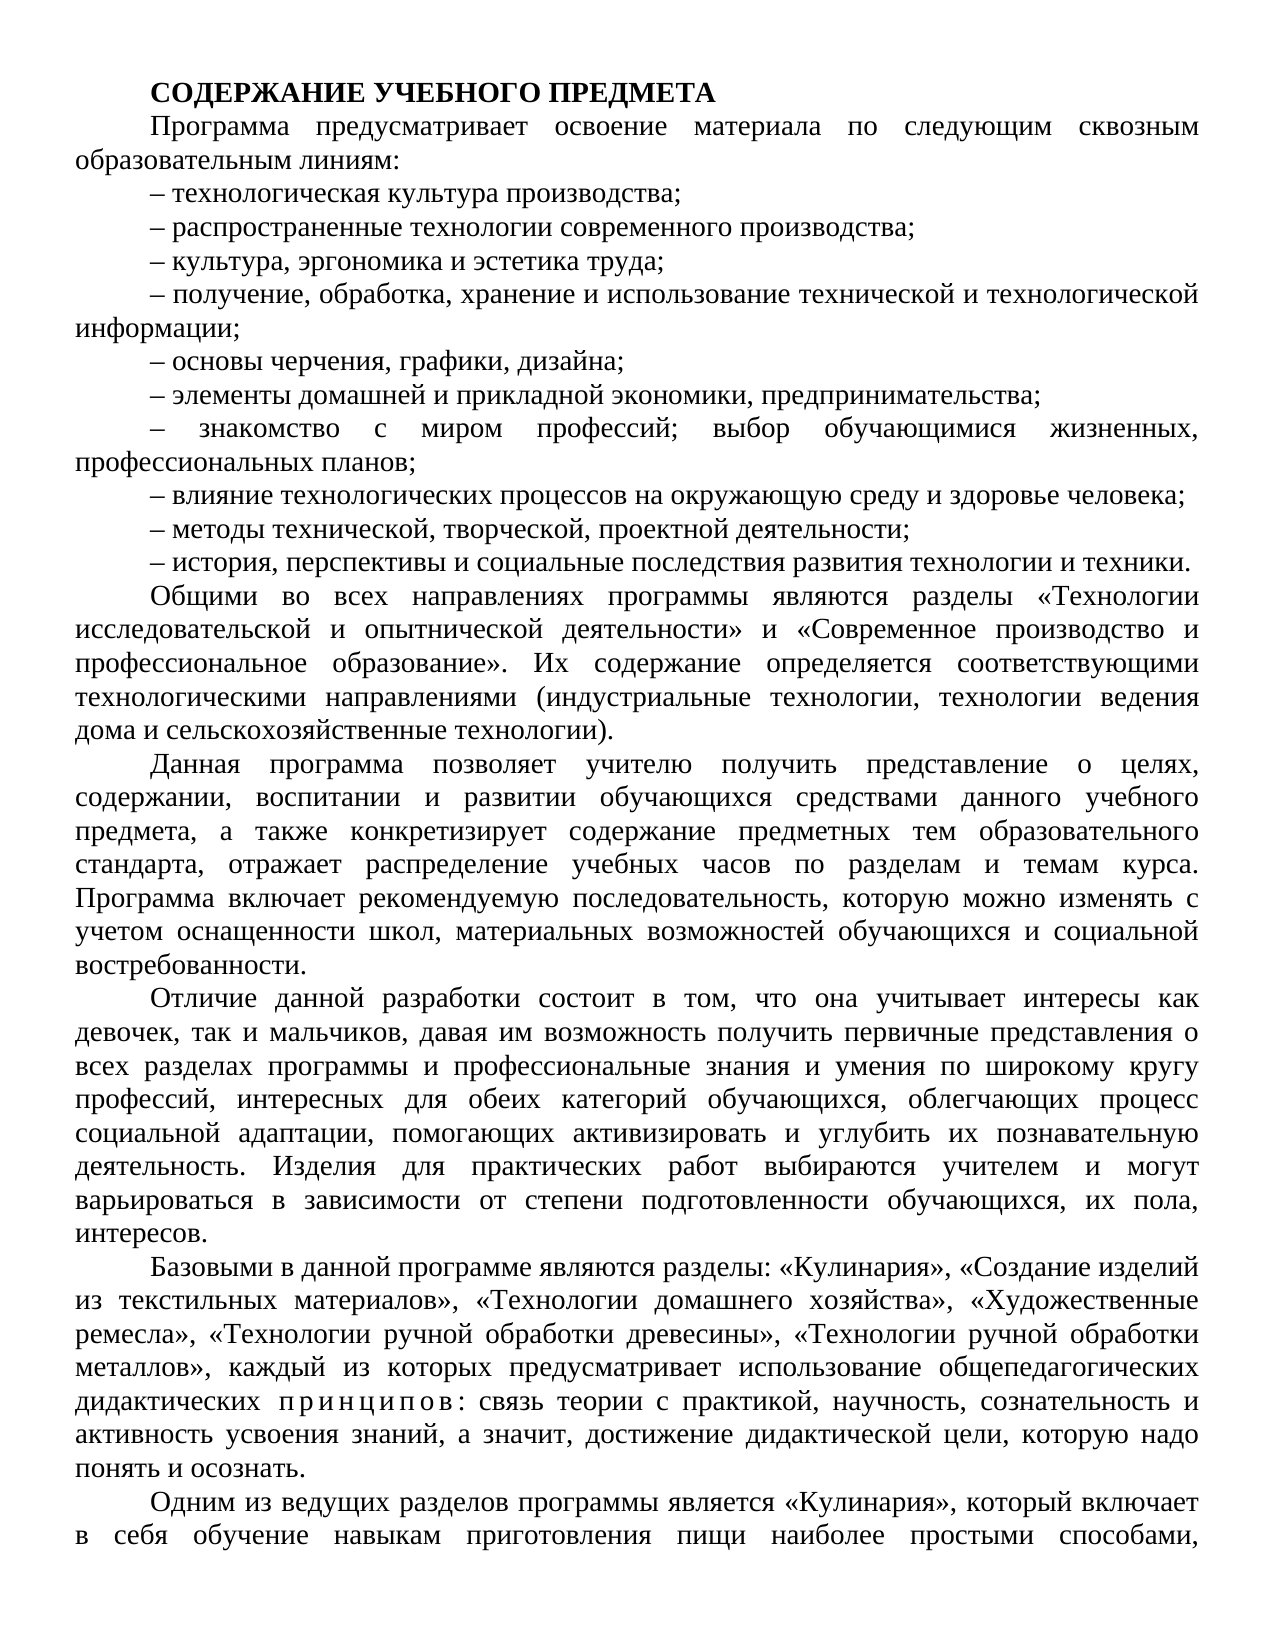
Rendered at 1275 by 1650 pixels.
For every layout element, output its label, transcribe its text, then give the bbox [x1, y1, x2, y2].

text Базовыми в данной программе являются разделы: «Кулинария», «Создание изделий из текстильных материалов», «Технологии домашнего хозяйства», «Художественные ремесла», «Технологии ручной обработки древесины», «Технологии ручной обработки металлов», каждый из которых предусматривает использование общепедагогических дидактических принципов: связь теории с практикой, научность, сознательность и активность усвоения знаний, а значит, достижение дидактической цели, которую надо понять и осознать. [75, 1249, 1200, 1484]
text – распространенные технологии современного производства; [75, 209, 1200, 243]
text – получение, обработка, хранение и использование технической и технологической информации; [75, 276, 1200, 343]
text Программа предусматривает освоение материала по следующим сквозным образовательным линиям: [75, 108, 1200, 176]
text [75, 1484, 1200, 1551]
text – культура, эргономика и эстетика труда; [75, 243, 1200, 276]
text Отличие данной разработки состоит в том, что она учитывает интересы как девочек, так и мальчиков, давая им возможность получить первичные представления о всех разделах программы и профессиональные знания и умения по широкому кругу профессий, интересных для обеих категорий обучающихся, облегчающих процесс социальной адаптации, помогающих активизировать и углубить их познавательную деятельность. Изделия для практических работ выбираются учителем и могут варьироваться в зависимости от степени подготовленности обучающихся, их пола, интересов. [75, 981, 1200, 1249]
text – влияние технологических процессов на окружающую среду и здоровье человека; [75, 477, 1200, 511]
text – основы черчения, графики, дизайна; [75, 343, 1200, 377]
text – история, перспективы и социальные последствия развития технологии и техники. [75, 544, 1200, 578]
text – элементы домашней и прикладной экономики, предпринимательства; [75, 377, 1200, 410]
text – технологическая культура производства; [75, 176, 1200, 209]
text Данная программа позволяет учителю получить представление о целях, содержании, воспитании и развитии обучающихся средствами данного учебного предмета, а также конкретизирует содержание предметных тем образовательного стандарта, отражает распределение учебных часов по разделам и темам курса. Программа включает рекомендуемую последовательность, которую можно изменять с учетом оснащенности школ, материальных возможностей обучающихся и социальной востребованности. [75, 746, 1200, 981]
text Общими во всех направлениях программы являются разделы «Технологии исследовательской и опытнической деятельности» и «Современное производство и профессиональное образование». Их содержание определяется соответствующими технологическими направлениями (индустриальные технологии, технологии ведения дома и сельскохозяйственные технологии). [75, 578, 1200, 746]
text – методы технической, творческой, проектной деятельности; [75, 511, 1200, 544]
text Содержание учебного предмета [75, 75, 1200, 108]
text – знакомство с миром профессий; выбор обучающимися жизненных, профессиональных планов; [75, 410, 1200, 477]
